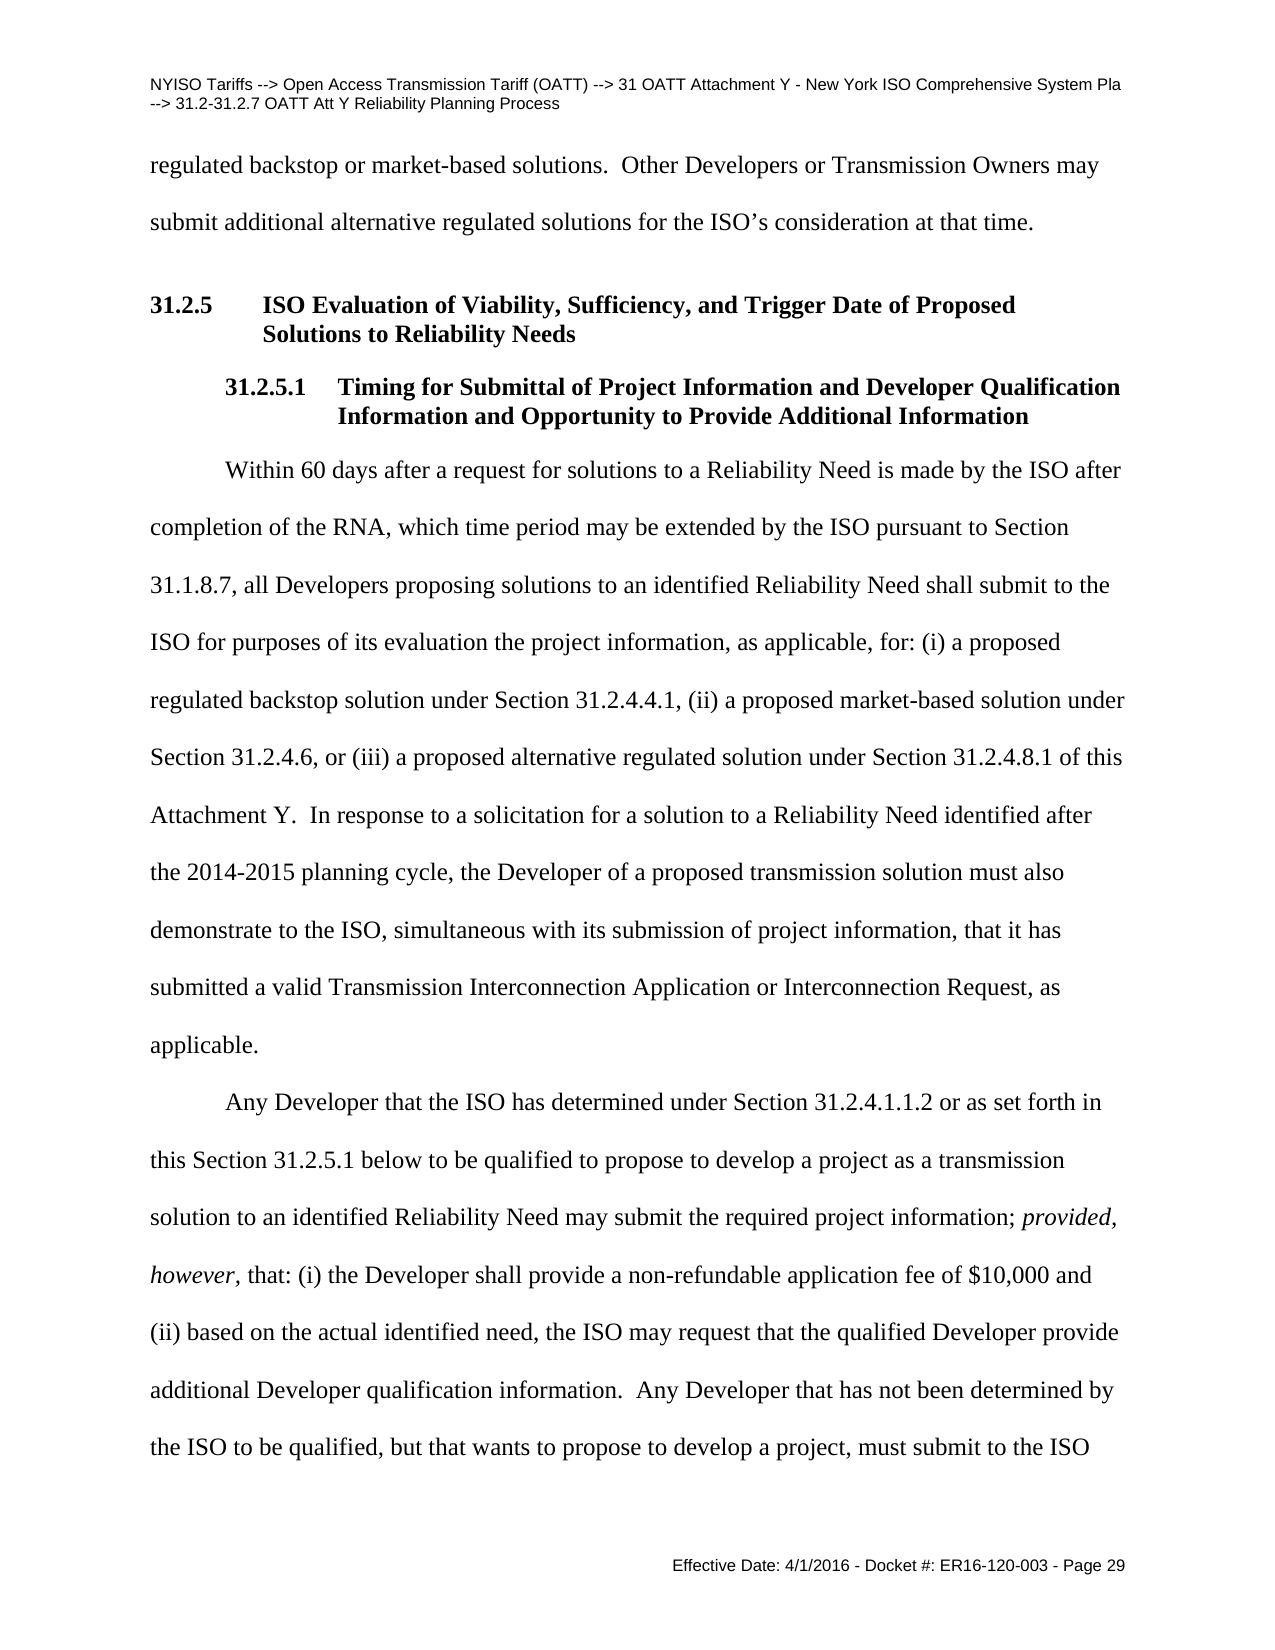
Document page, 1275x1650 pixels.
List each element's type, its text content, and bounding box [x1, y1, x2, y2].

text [150, 150, 1125, 236]
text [150, 1087, 1125, 1461]
subtitle 31.2.5.1 Timing for Submittal of Project Information and Developer Qualification Information and Opportunity to Provide Additional Information [225, 372, 1125, 430]
text Within 60 days after a request for solutions to a Reliability Need is made by the ISO after completion of the RNA, which time period may be extended by the ISO pursuant to Section 31.1.8.7, all Developers proposing solutions to an identified Reliability Need shall submit to the ISO for purposes of its evaluation the project information, as applicable, for: (i) a proposed regulated backstop solution under Section 31.2.4.4.1, (ii) a proposed market-based solution under Section 31.2.4.6, or (iii) a proposed alternative regulated solution under Section 31.2.4.8.1 of this Attachment Y. In response to a solicitation for a solution to a Reliability Need identified after the 2014-2015 planning cycle, the Developer of a proposed transmission solution must also demonstrate to the ISO, simultaneous with its submission of project information, that it has submitted a valid Transmission Interconnection Application or Interconnection Request, as applicable. [150, 455, 1125, 1059]
subtitle 31.2.5 ISO Evaluation of Viability, Sufficiency, and Trigger Date of Proposed Solutions to Reliability Needs [150, 290, 1059, 347]
